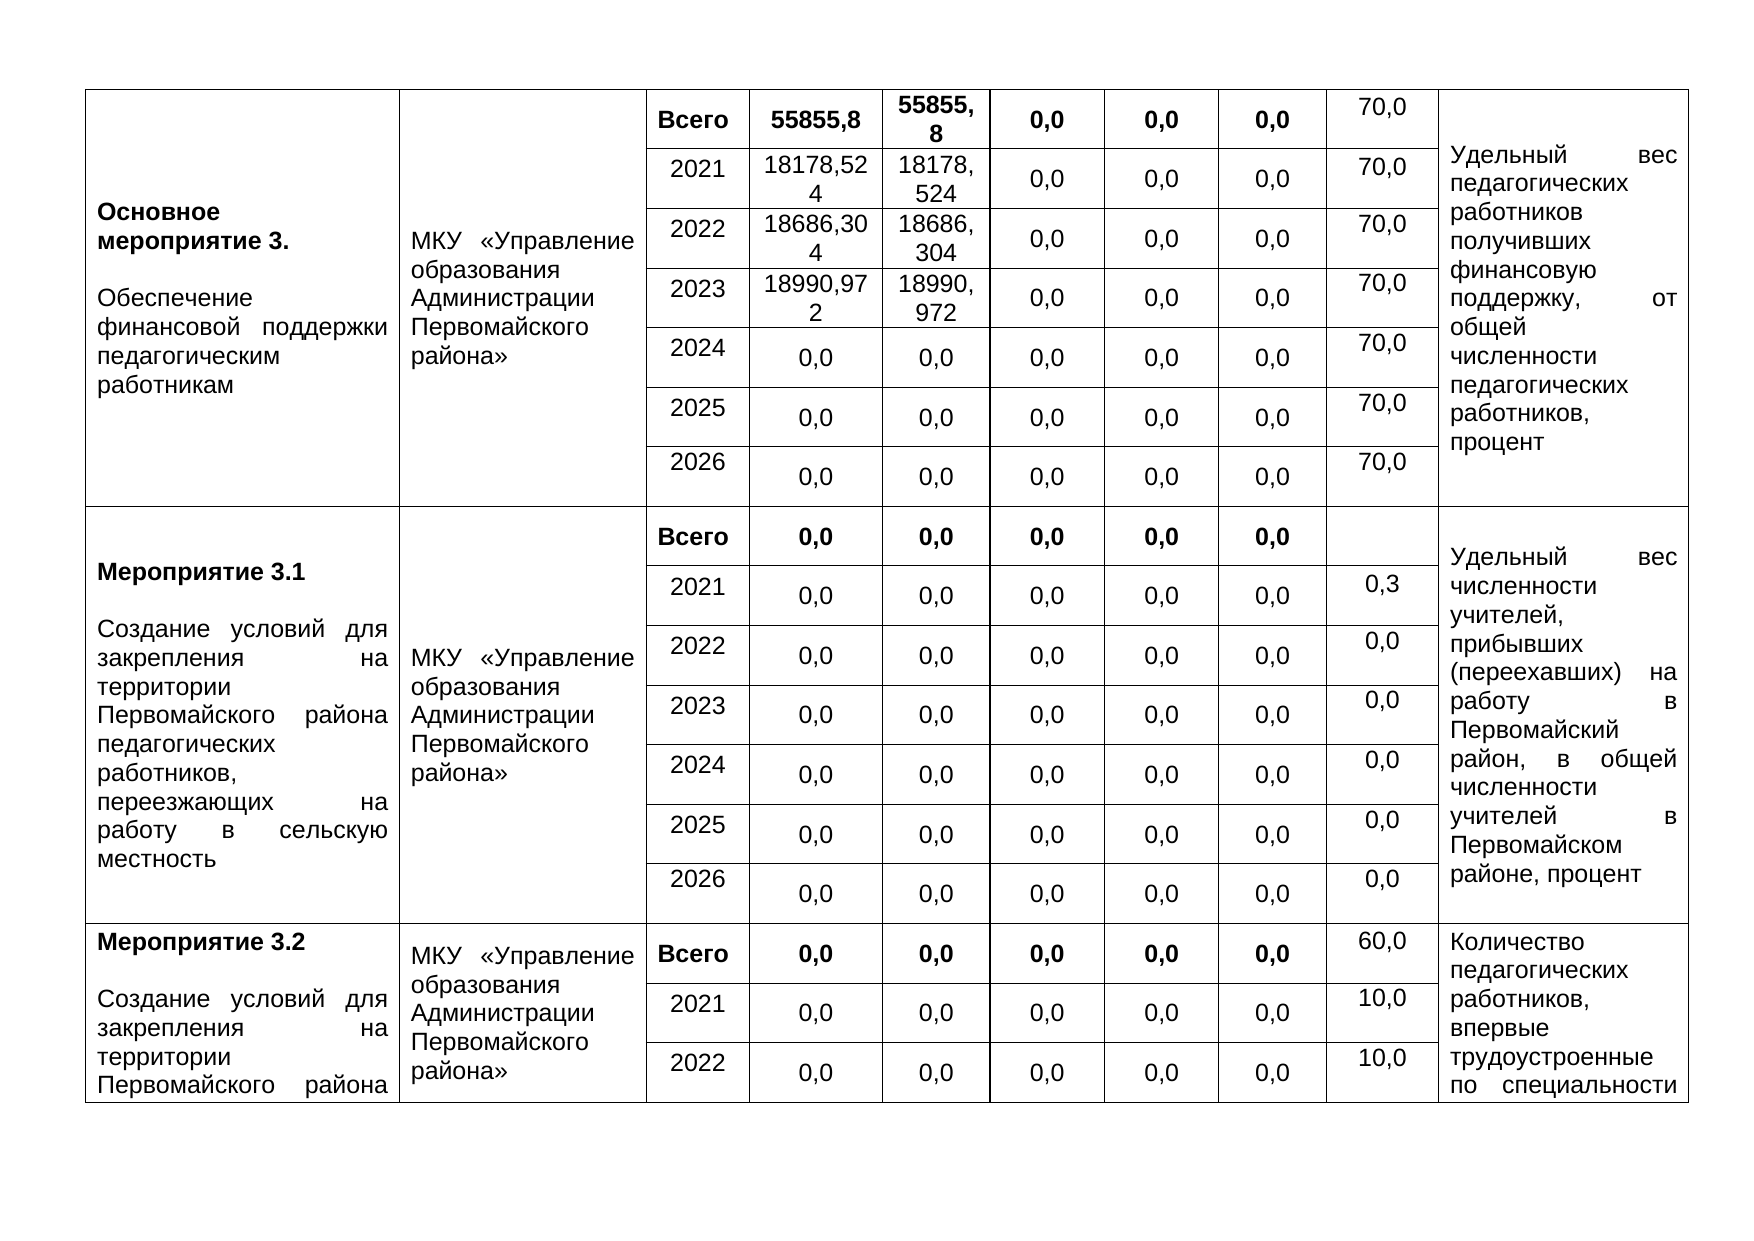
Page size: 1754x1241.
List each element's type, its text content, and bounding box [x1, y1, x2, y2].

table_cell 0,0 [1105, 626, 1218, 684]
table_cell 0,0 [750, 507, 882, 565]
table_cell 70,0 [1327, 269, 1438, 327]
table_cell 0,0 [883, 328, 989, 387]
table_cell 70,0 [1327, 447, 1438, 506]
table_cell 0,0 [1327, 745, 1438, 804]
table_cell 0,0 [991, 626, 1104, 684]
table_cell 0,0 [1219, 328, 1326, 387]
table_cell 0,0 [991, 149, 1104, 208]
table_cell 70,0 [1327, 209, 1438, 267]
table_cell 10,0 [1327, 1043, 1438, 1102]
table_cell 0,0 [750, 566, 882, 625]
table_cell 2026 [647, 447, 749, 506]
table_cell 0,0 [991, 328, 1104, 387]
table_cell 0,0 [750, 388, 882, 446]
table_cell 0,0 [1105, 805, 1218, 863]
table_cell 2022 [647, 1043, 749, 1102]
table_cell 0,0 [991, 924, 1104, 982]
table_cell 18990,972 [750, 269, 882, 327]
table_cell 0,0 [991, 209, 1104, 267]
table_cell 0,0 [991, 864, 1104, 923]
table_cell 0,0 [1105, 388, 1218, 446]
table_cell 0,0 [1219, 447, 1326, 506]
table_cell 0,0 [991, 805, 1104, 863]
table_cell 0,0 [1105, 149, 1218, 208]
table_cell 0,0 [1105, 984, 1218, 1042]
table_cell 0,0 [1105, 507, 1218, 565]
table_cell 0,0 [1219, 90, 1326, 148]
table_cell 2022 [647, 626, 749, 684]
table_cell 55855,8 [750, 90, 882, 148]
table_cell 0,0 [1105, 328, 1218, 387]
table_cell 2025 [647, 805, 749, 863]
table_cell 0,0 [883, 864, 989, 923]
table_cell 0,0 [1105, 745, 1218, 804]
table_cell 0,0 [1105, 447, 1218, 506]
table_cell 0,0 [1105, 269, 1218, 327]
table_cell 2021 [647, 566, 749, 625]
table_cell 0,0 [883, 924, 989, 982]
table_cell 0,0 [750, 984, 882, 1042]
table_cell 0,0 [991, 1043, 1104, 1102]
table_cell 0,0 [1105, 90, 1218, 148]
table_cell 0,0 [750, 328, 882, 387]
table_cell Основное мероприятие 3. Обеспечение финансовой поддержки педагогическим работникам [86, 90, 399, 506]
table_cell 70,0 [1327, 388, 1438, 446]
table_cell 70,0 [1327, 149, 1438, 208]
table_cell 0,0 [883, 686, 989, 744]
table_cell Всего [647, 90, 749, 148]
table_cell Мероприятие 3.1 Создание условий для закрепления на территории Первомайского района педагогических работников, переезжающих на работу в сельскую местность [86, 507, 399, 923]
table_cell 0,0 [991, 447, 1104, 506]
table_cell 0,0 [883, 566, 989, 625]
table_cell 0,0 [883, 507, 989, 565]
table_cell 0,0 [1219, 745, 1326, 804]
table_cell 2021 [647, 984, 749, 1042]
table_cell 0,0 [1105, 924, 1218, 982]
table_cell 0,0 [1219, 507, 1326, 565]
table_cell 0,0 [750, 447, 882, 506]
table_cell 0,0 [1219, 626, 1326, 684]
table_cell 0,0 [1219, 566, 1326, 625]
table_cell 18686,304 [883, 209, 989, 267]
table_cell 0,0 [883, 745, 989, 804]
table_cell 0,0 [1105, 686, 1218, 744]
table_cell Количество педагогических работников, впервые трудоустроенные по специальности в систему образования Первомайского района, ед. [1439, 924, 1688, 1102]
table_cell 0,0 [750, 1043, 882, 1102]
table_cell 60,0 [1327, 924, 1438, 982]
table_cell 0,0 [883, 984, 989, 1042]
table_cell 0,0 [991, 566, 1104, 625]
table_cell 0,0 [1327, 626, 1438, 684]
table_cell МКУ «Управление образования Администрации Первомайского района» [400, 507, 646, 923]
table_cell 0,0 [1219, 1043, 1326, 1102]
table_cell Мероприятие 3.2 Создание условий для закрепления на территории Первомайского района педагогических работников, впервые трудоустроенные по специальности в систему образования Первомайского района [86, 924, 399, 1102]
table_cell Удельный вес численности учителей, прибывших (переехавших) на работу в Первомайский район, в общей численности учителей в Первомайском районе, процент [1439, 507, 1688, 923]
table_cell 0,0 [1219, 269, 1326, 327]
table_cell 18178,524 [883, 149, 989, 208]
table_cell 0,0 [1219, 388, 1326, 446]
table_cell 2023 [647, 269, 749, 327]
table_cell 70,0 [1327, 328, 1438, 387]
table_cell [1327, 507, 1438, 565]
table_cell 0,0 [750, 626, 882, 684]
table_cell 2024 [647, 745, 749, 804]
table_cell 18686,304 [750, 209, 882, 267]
table_cell 0,0 [991, 686, 1104, 744]
table_cell 0,0 [991, 90, 1104, 148]
table_cell 0,0 [750, 745, 882, 804]
table_cell 0,0 [883, 626, 989, 684]
table_cell 0,0 [750, 805, 882, 863]
table_cell 0,0 [1219, 209, 1326, 267]
table_cell 2025 [647, 388, 749, 446]
table_cell 0,0 [1219, 924, 1326, 982]
table_cell 0,3 [1327, 566, 1438, 625]
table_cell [400, 90, 646, 506]
table_cell Удельный вес педагогических работников получивших финансовую поддержку, от общей численности педагогических работников, процент [1439, 90, 1688, 506]
table_cell 0,0 [1327, 805, 1438, 863]
table_cell 0,0 [883, 388, 989, 446]
table_cell 2021 [647, 149, 749, 208]
table_cell 2024 [647, 328, 749, 387]
table_cell 0,0 [750, 924, 882, 982]
table_cell 0,0 [991, 269, 1104, 327]
table_cell 0,0 [1219, 686, 1326, 744]
table_cell 0,0 [1105, 1043, 1218, 1102]
table_cell 0,0 [883, 1043, 989, 1102]
table_cell 0,0 [1105, 864, 1218, 923]
table_cell Всего [647, 924, 749, 982]
table_cell 0,0 [1219, 805, 1326, 863]
table_cell 0,0 [750, 864, 882, 923]
table_cell 0,0 [991, 745, 1104, 804]
table_cell 0,0 [1219, 984, 1326, 1042]
table_cell 55855,8 [883, 90, 989, 148]
table_cell 0,0 [991, 507, 1104, 565]
table_cell Всего [647, 507, 749, 565]
table_cell 0,0 [1327, 864, 1438, 923]
table_cell 18178,524 [750, 149, 882, 208]
table_cell 10,0 [1327, 984, 1438, 1042]
table_cell 0,0 [1327, 686, 1438, 744]
table_cell 2023 [647, 686, 749, 744]
table_cell 0,0 [1105, 566, 1218, 625]
table_cell 2022 [647, 209, 749, 267]
table_cell 0,0 [991, 984, 1104, 1042]
table_cell 0,0 [883, 447, 989, 506]
table_cell 70,0 [1327, 90, 1438, 148]
table_cell 2026 [647, 864, 749, 923]
table_cell 0,0 [1105, 209, 1218, 267]
table_cell 0,0 [750, 686, 882, 744]
table_cell 0,0 [991, 388, 1104, 446]
table_cell 0,0 [883, 805, 989, 863]
table_cell 0,0 [1219, 864, 1326, 923]
table_cell 18990,972 [883, 269, 989, 327]
table_cell 0,0 [1219, 149, 1326, 208]
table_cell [400, 924, 646, 1102]
